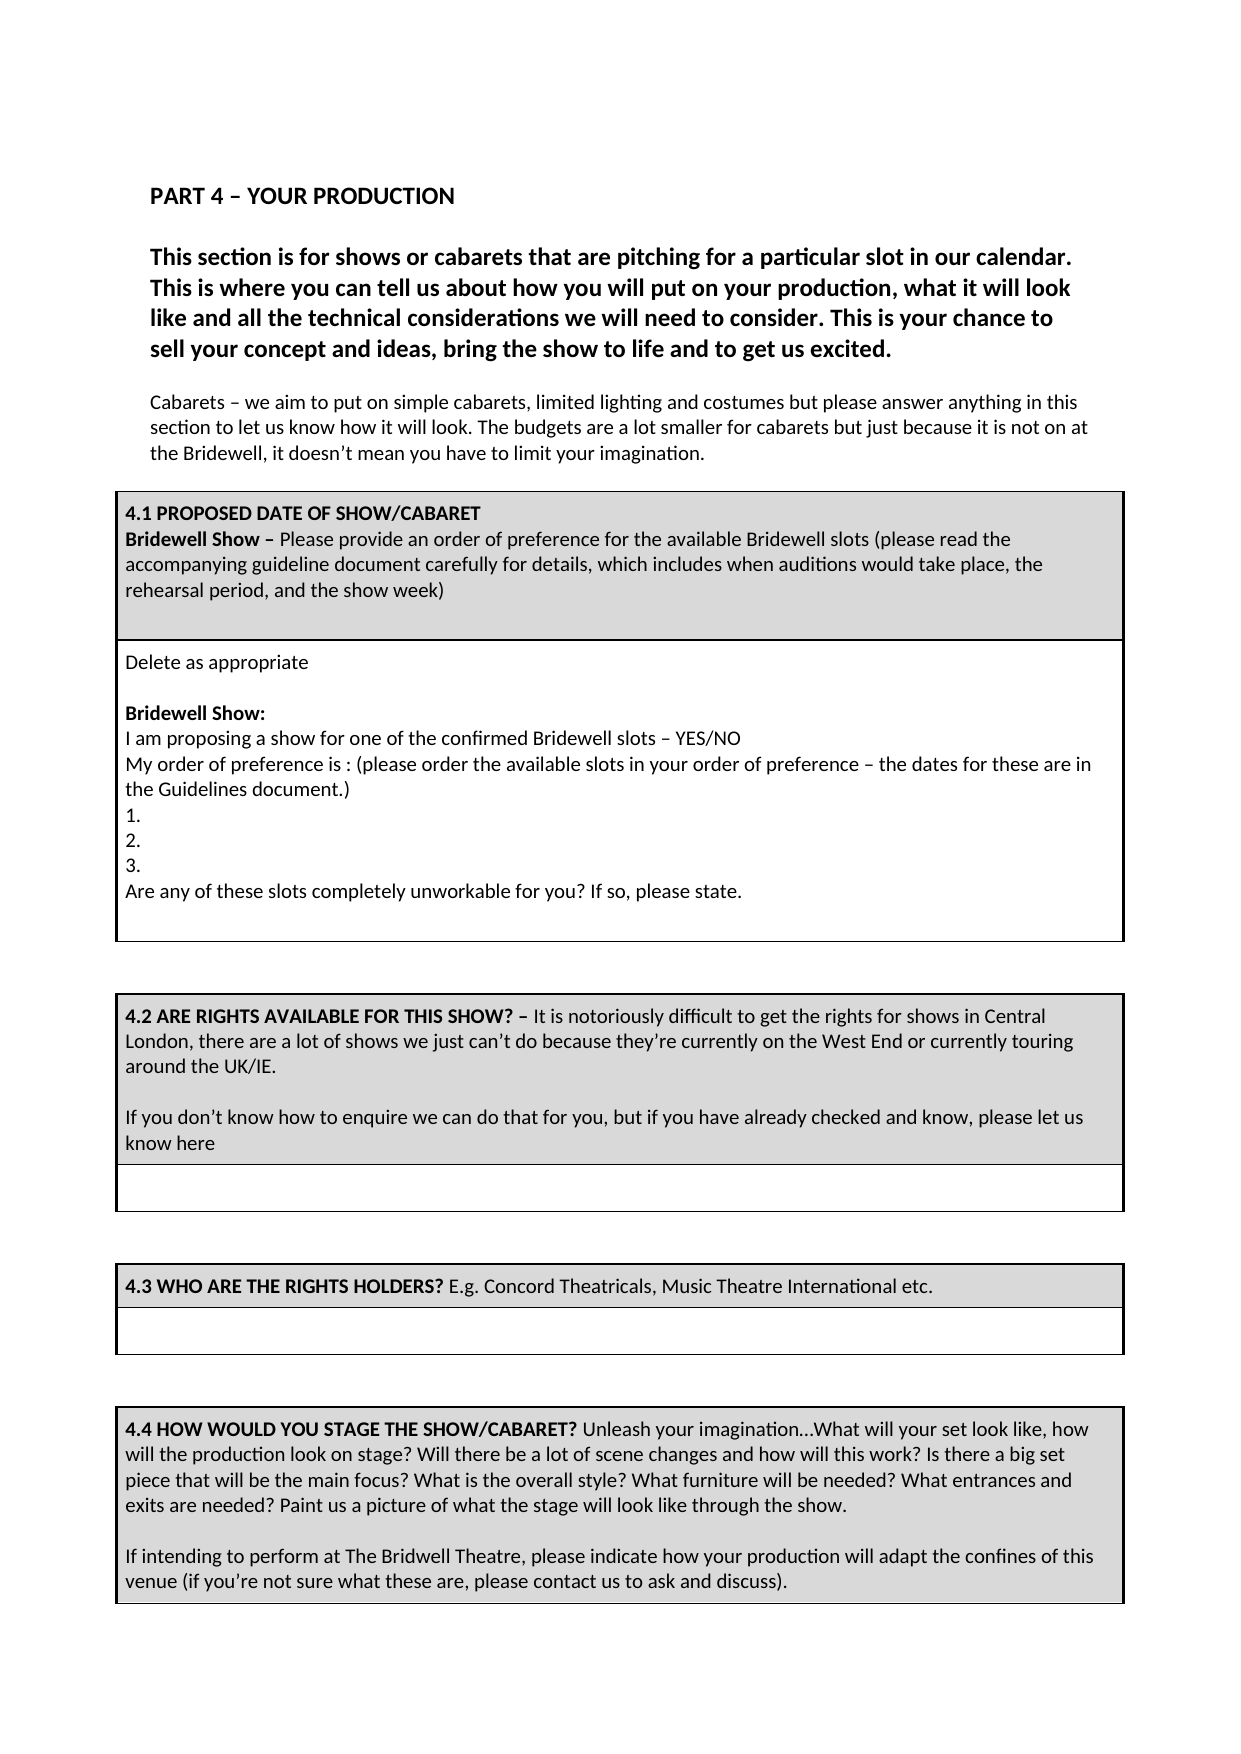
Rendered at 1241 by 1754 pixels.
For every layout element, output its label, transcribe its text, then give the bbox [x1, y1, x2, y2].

table_header 4.2 ARE RIGHTS AVAILABLE FOR THIS SHOW? – It is notoriously difficult to get the rights for shows in Central London, there are a lot of shows we just can’t do because they’re currently on the West End or currently touring around the UK/IE. If you don’t know how to enquire we can do that for you, but if you have already checked and know, please let us know here [118, 995, 1122, 1164]
table_cell [118, 1308, 1122, 1354]
table_cell Delete as appropriate Bridewell Show: I am proposing a show for one of the confirmed Bridewell slots – YES/NO My order of preference is : (please order the available slots in your order of preference – the dates for these are in the Guidelines document.) 1. 2. 3. Are any of these slots completely unworkable for you? If so, please state. [118, 641, 1122, 941]
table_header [118, 1408, 1122, 1602]
table_header 4.1 PROPOSED DATE OF SHOW/CABARET Bridewell Show – Please provide an order of preference for the available Bridewell slots (please read the accompanying guideline document carefully for details, which includes when auditions would take place, the rehearsal period, and the show week) [118, 492, 1122, 639]
text PART 4 – YOUR PRODUCTION [150, 181, 1090, 211]
text Cabarets – we aim to put on simple cabarets, limited lighting and costumes but please answer anything in this section to let us know how it will look. The budgets are a lot smaller for cabarets but just because it is not on at the Bridewell, it doesn’t mean you have to limit your imagination. [150, 389, 1090, 465]
table_cell [118, 1165, 1122, 1211]
table_header 4.3 WHO ARE THE RIGHTS HOLDERS? E.g. Concord Theatricals, Music Theatre International etc. [118, 1265, 1122, 1307]
text This section is for shows or cabarets that are pitching for a particular slot in our calendar. This is where you can tell us about how you will put on your production, what it will look like and all the technical considerations we will need to consider. This is your chance to sell your concept and ideas, bring the show to life and to get us excited. [150, 242, 1090, 364]
